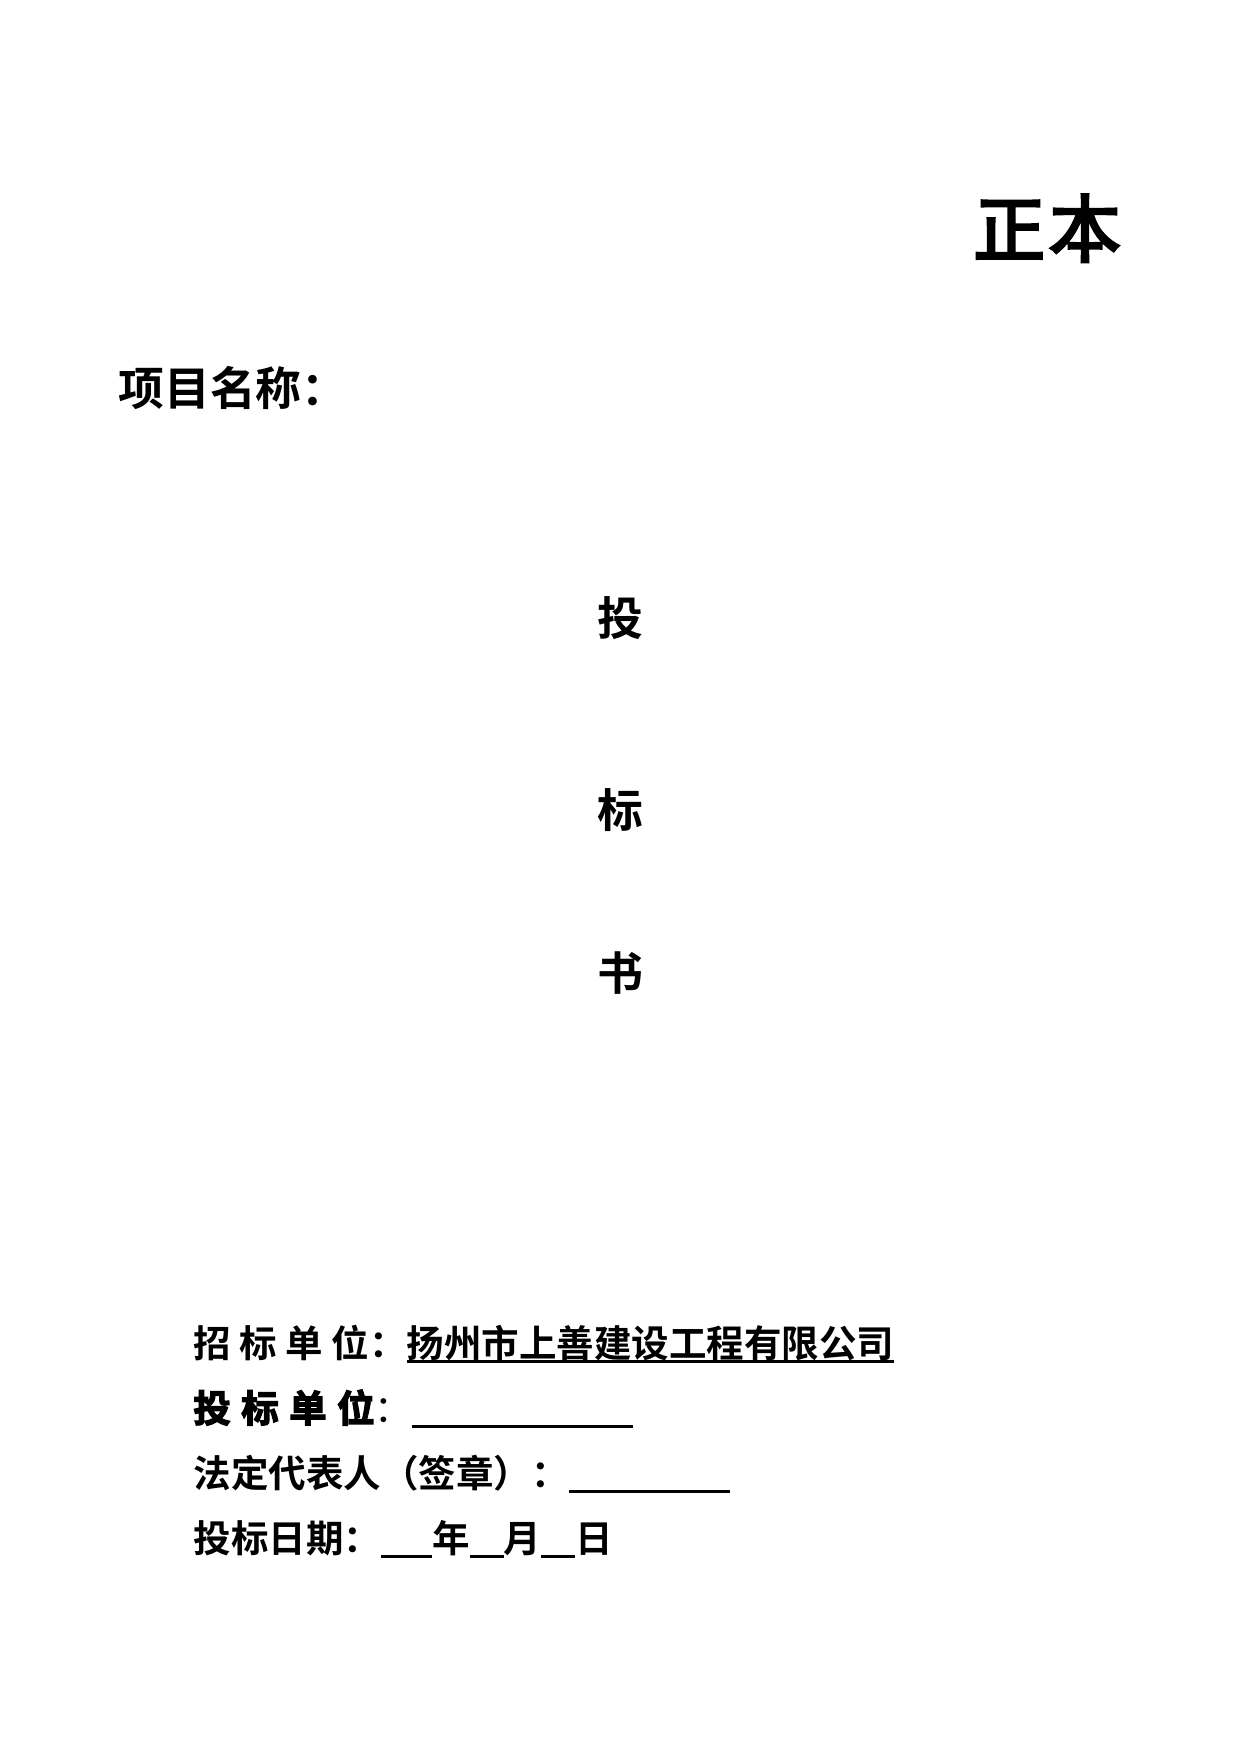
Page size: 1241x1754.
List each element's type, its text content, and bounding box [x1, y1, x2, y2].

text 项目名称： [118, 337, 1122, 434]
text 正本 [118, 174, 1122, 272]
text 投标日期： 年 月 日 [118, 1503, 1122, 1568]
text 法定代表人（签章）： [118, 1438, 1122, 1503]
text 招 标 单 位：扬州市上善建设工程有限公司 [118, 1308, 1122, 1373]
text 投 [118, 567, 1122, 664]
text 投 标 单 位： [118, 1373, 1122, 1438]
text 书 [118, 921, 1122, 1019]
text 标 [118, 759, 1122, 856]
